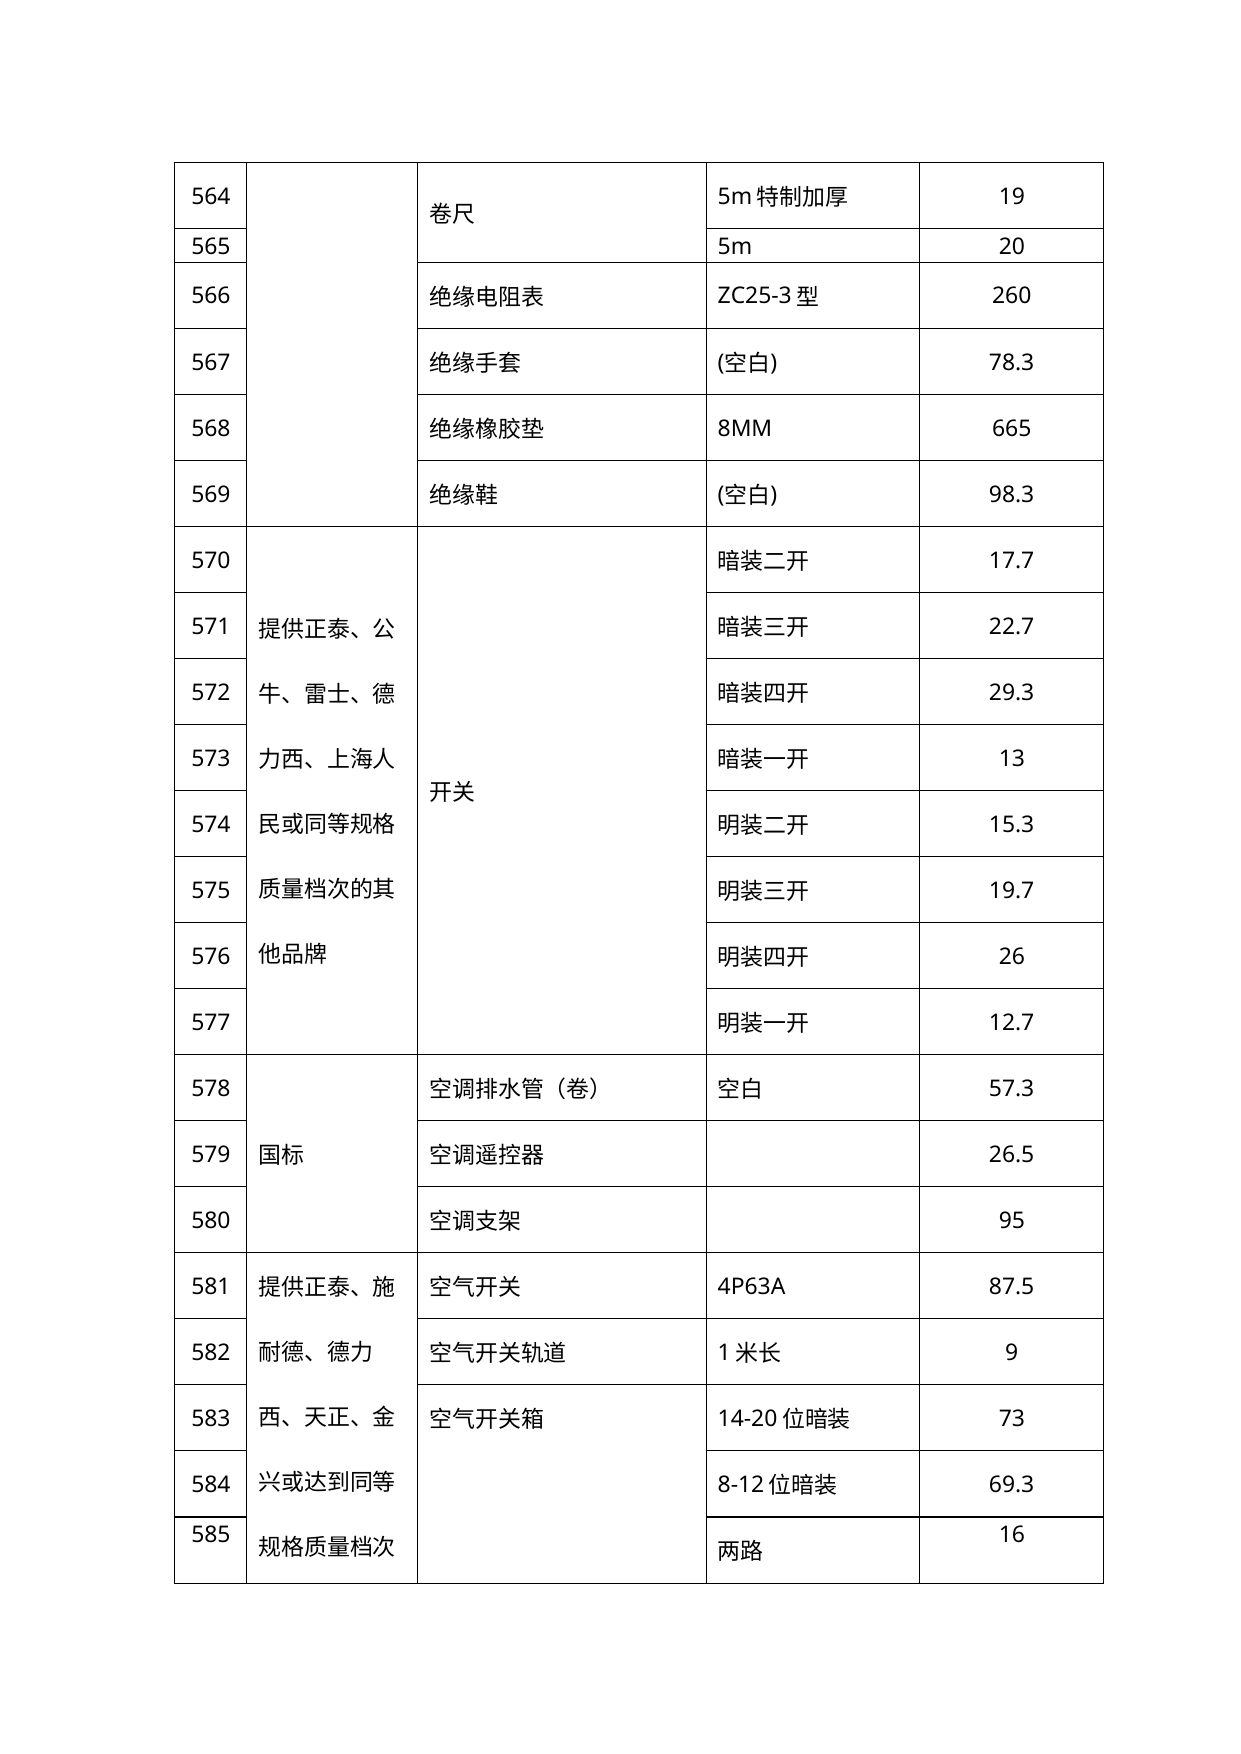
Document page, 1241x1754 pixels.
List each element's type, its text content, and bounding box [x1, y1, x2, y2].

table_cell 69.3 [920, 1451, 1103, 1516]
table_cell 明装二开 [707, 791, 919, 856]
table_cell 空气开关轨道 [418, 1319, 706, 1384]
table_cell 暗装三开 [707, 593, 919, 658]
table_cell 1米长 [707, 1319, 919, 1384]
table_cell 暗装一开 [707, 725, 919, 790]
table_cell 565 [175, 229, 246, 262]
table_cell 绝缘电阻表 [418, 263, 706, 328]
table_cell 9 [920, 1319, 1103, 1384]
table_cell 提供正泰、公牛、雷士、德力西、上海人民或同等规格质量档次的其他品牌 [247, 527, 417, 1054]
table_cell 空气开关 [418, 1253, 706, 1318]
table_cell 584 [175, 1451, 246, 1516]
table_cell 空调排水管（卷） [418, 1055, 706, 1120]
table_cell 570 [175, 527, 246, 592]
table_cell 绝缘橡胶垫 [418, 395, 706, 460]
table_cell (空白) [707, 329, 919, 394]
table_cell 564 [175, 163, 246, 228]
table_cell 16 [920, 1518, 1103, 1582]
table_cell 明装三开 [707, 857, 919, 922]
table_cell 26 [920, 923, 1103, 988]
table_cell 5m特制加厚 [707, 163, 919, 228]
table_cell 5m [707, 229, 919, 262]
table_cell 574 [175, 791, 246, 856]
table_cell 绝缘鞋 [418, 461, 706, 526]
table_cell 581 [175, 1253, 246, 1318]
table_cell 566 [175, 263, 246, 328]
table_cell 8-12位暗装 [707, 1451, 919, 1516]
table_cell 583 [175, 1385, 246, 1450]
table_cell 78.3 [920, 329, 1103, 394]
table_cell 12.7 [920, 989, 1103, 1054]
table_cell 14-20位暗装 [707, 1385, 919, 1450]
table_cell 87.5 [920, 1253, 1103, 1318]
table_cell 国标 [247, 1055, 417, 1252]
table_cell 13 [920, 725, 1103, 790]
table_cell 开关 [418, 527, 706, 1054]
table_cell 15.3 [920, 791, 1103, 856]
table_cell 572 [175, 659, 246, 724]
table_cell 579 [175, 1121, 246, 1186]
table_cell 空白 [707, 1055, 919, 1120]
table_cell 提供正泰、施耐德、德力西、天正、金兴或达到同等规格质量档次的其他品牌 [247, 1253, 417, 1582]
table_cell 575 [175, 857, 246, 922]
table_cell 空气开关箱 [418, 1385, 706, 1582]
table_cell 98.3 [920, 461, 1103, 526]
table_cell 580 [175, 1187, 246, 1252]
table_cell 571 [175, 593, 246, 658]
table_cell 19 [920, 163, 1103, 228]
table_cell ZC25-3型 [707, 263, 919, 328]
table_cell 明装一开 [707, 989, 919, 1054]
table_cell 两路 [707, 1518, 919, 1582]
table_cell 4P63A [707, 1253, 919, 1318]
table_cell 576 [175, 923, 246, 988]
table_cell 绝缘手套 [418, 329, 706, 394]
table_cell 585 [175, 1518, 246, 1582]
table_cell 573 [175, 725, 246, 790]
table_cell 582 [175, 1319, 246, 1384]
table_cell 卷尺 [418, 163, 706, 262]
table_cell 22.7 [920, 593, 1103, 658]
table_cell 57.3 [920, 1055, 1103, 1120]
table_cell 空调支架 [418, 1187, 706, 1252]
table_cell 8MM [707, 395, 919, 460]
table_cell [707, 1187, 919, 1252]
table_cell 19.7 [920, 857, 1103, 922]
table_cell 29.3 [920, 659, 1103, 724]
table_cell 20 [920, 229, 1103, 262]
table_cell 26.5 [920, 1121, 1103, 1186]
table_cell 569 [175, 461, 246, 526]
table_cell 665 [920, 395, 1103, 460]
table_cell 577 [175, 989, 246, 1054]
table_cell 暗装二开 [707, 527, 919, 592]
table_cell 260 [920, 263, 1103, 328]
table_cell 明装四开 [707, 923, 919, 988]
table_cell 95 [920, 1187, 1103, 1252]
table_cell 空调遥控器 [418, 1121, 706, 1186]
table_cell 73 [920, 1385, 1103, 1450]
table_cell [707, 1121, 919, 1186]
table_cell 568 [175, 395, 246, 460]
table_cell (空白) [707, 461, 919, 526]
table_cell 17.7 [920, 527, 1103, 592]
table_cell 578 [175, 1055, 246, 1120]
table_cell 暗装四开 [707, 659, 919, 724]
table_cell 567 [175, 329, 246, 394]
